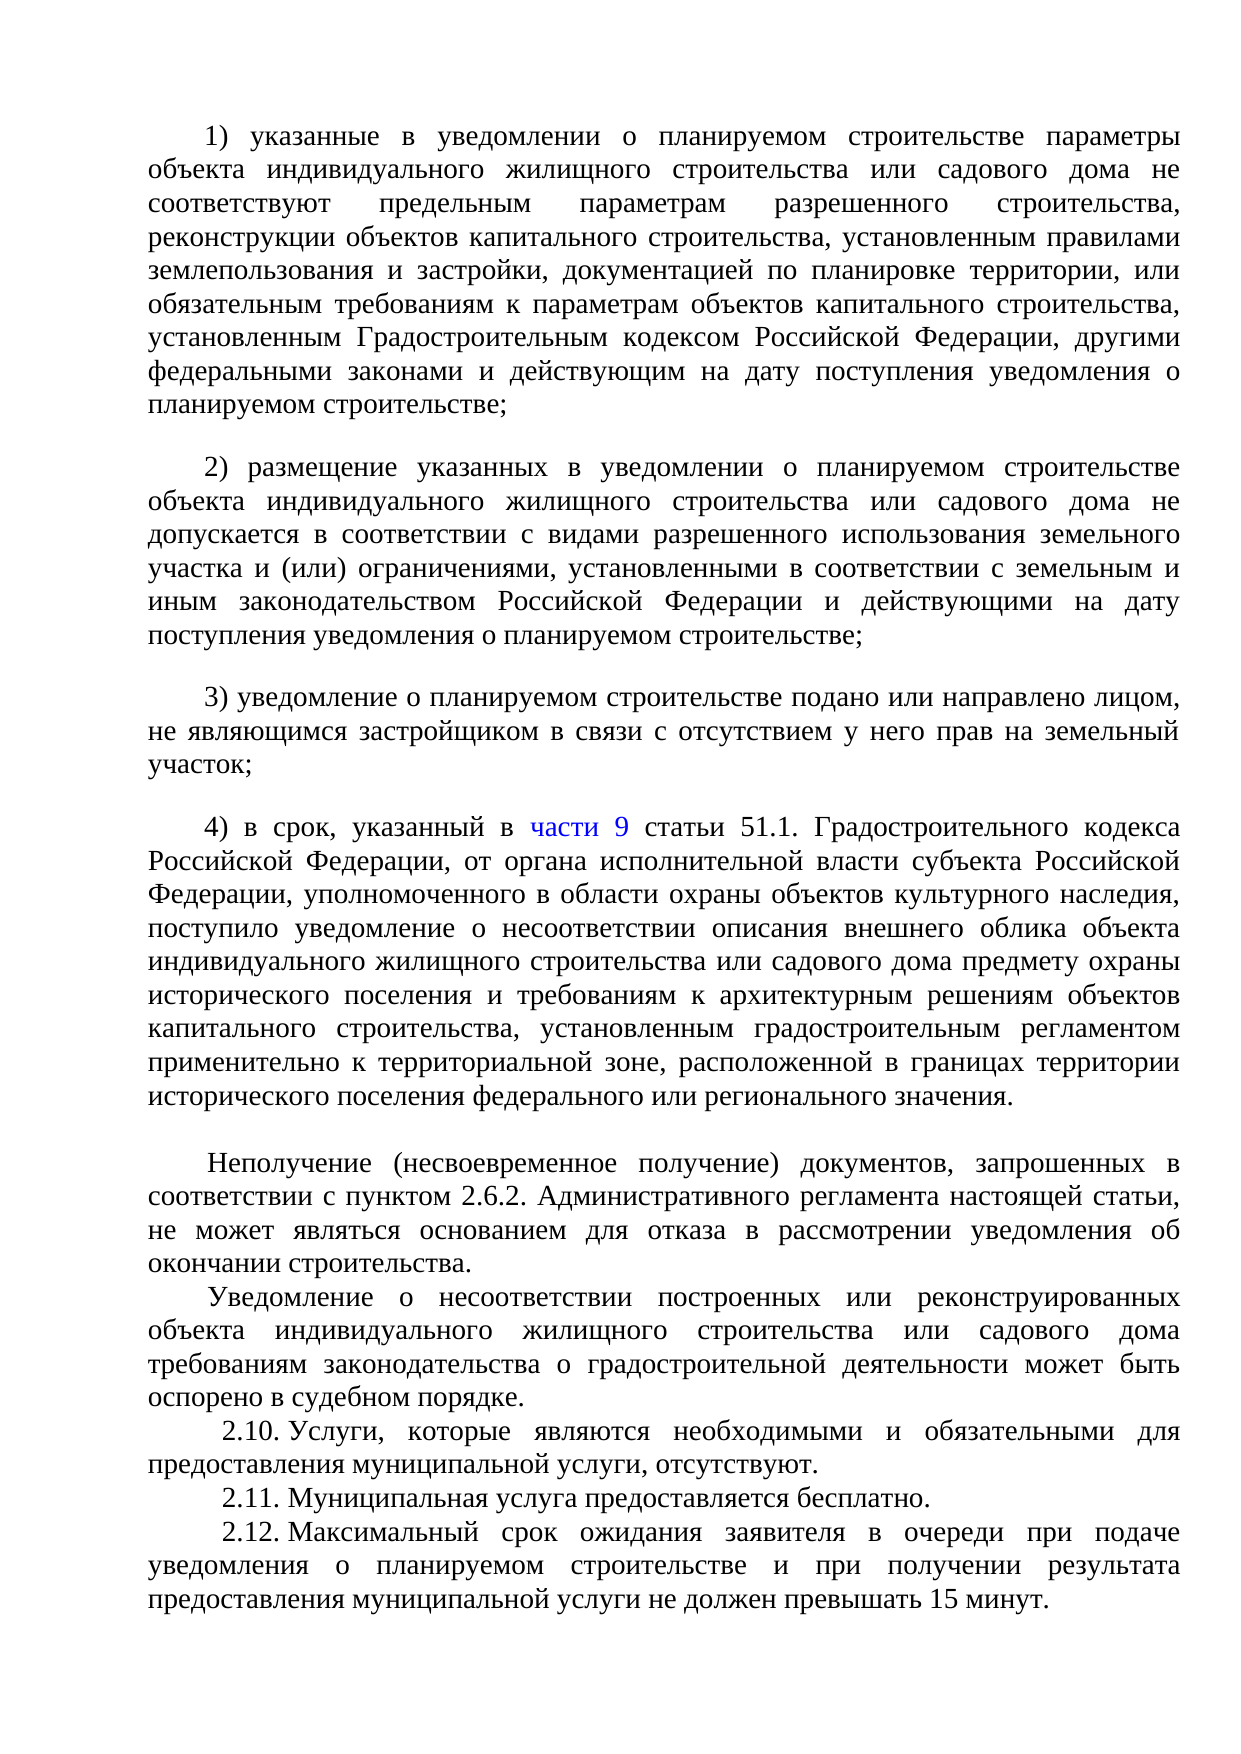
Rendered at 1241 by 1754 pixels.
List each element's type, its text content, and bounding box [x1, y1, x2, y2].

text 2) размещение указанных в уведомлении о планируемом строительстве объекта индивидуального жилищного строительства или садового дома не допускается в соответствии с видами разрешенного использования земельного участка и (или) ограничениями, установленными в соответствии с земельным и иным законодательством Российской Федерации и действующими на дату поступления уведомления о планируемом строительстве; [148, 449, 1181, 650]
text 3) уведомление о планируемом строительстве подано или направлено лицом, не являющимся застройщиком в связи с отсутствием у него прав на земельный участок; [148, 679, 1181, 780]
text 2.12. Максимальный срок ожидания заявителя в очереди при подаче уведомления о планируемом строительстве и при получении результата предоставления муниципальной услуги не должен превышать 15 минут. [148, 1514, 1181, 1614]
text 2.10. Услуги, которые являются необходимыми и обязательными для предоставления муниципальной услуги, отсутствуют. [148, 1413, 1181, 1480]
text 4) в срок, указанный в части 9 статьи 51.1. Градостроительного кодекса Российской Федерации, от органа исполнительной власти субъекта Российской Федерации, уполномоченного в области охраны объектов культурного наследия, поступило уведомление о несоответствии описания внешнего облика объекта индивидуального жилищного строительства или садового дома предмету охраны исторического поселения и требованиям к архитектурным решениям объектов капитального строительства, установленным градостроительным регламентом применительно к территориальной зоне, расположенной в границах территории исторического поселения федерального или регионального значения. [148, 809, 1181, 1111]
text 1) указанные в уведомлении о планируемом строительстве параметры объекта индивидуального жилищного строительства или садового дома не соответствуют предельным параметрам разрешенного строительства, реконструкции объектов капитального строительства, установленным правилами землепользования и застройки, документацией по планировке территории, или обязательным требованиям к параметрам объектов капитального строительства, установленным Градостроительным кодексом Российской Федерации, другими федеральными законами и действующим на дату поступления уведомления о планируемом строительстве; [148, 118, 1181, 420]
text 2.11. Муниципальная услуга предоставляется бесплатно. [148, 1480, 1181, 1514]
text Неполучение (несвоевременное получение) документов, запрошенных в соответствии с пунктом 2.6.2. Административного регламента настоящей статьи, не может являться основанием для отказа в рассмотрении уведомления об окончании строительства. [148, 1145, 1181, 1279]
list Уведомление о несоответствии построенных или реконструированных объекта индивидуального жилищного строительства или садового дома требованиям законодательства о градостроительной деятельности может быть оспорено в судебном порядке. [148, 1279, 1181, 1413]
